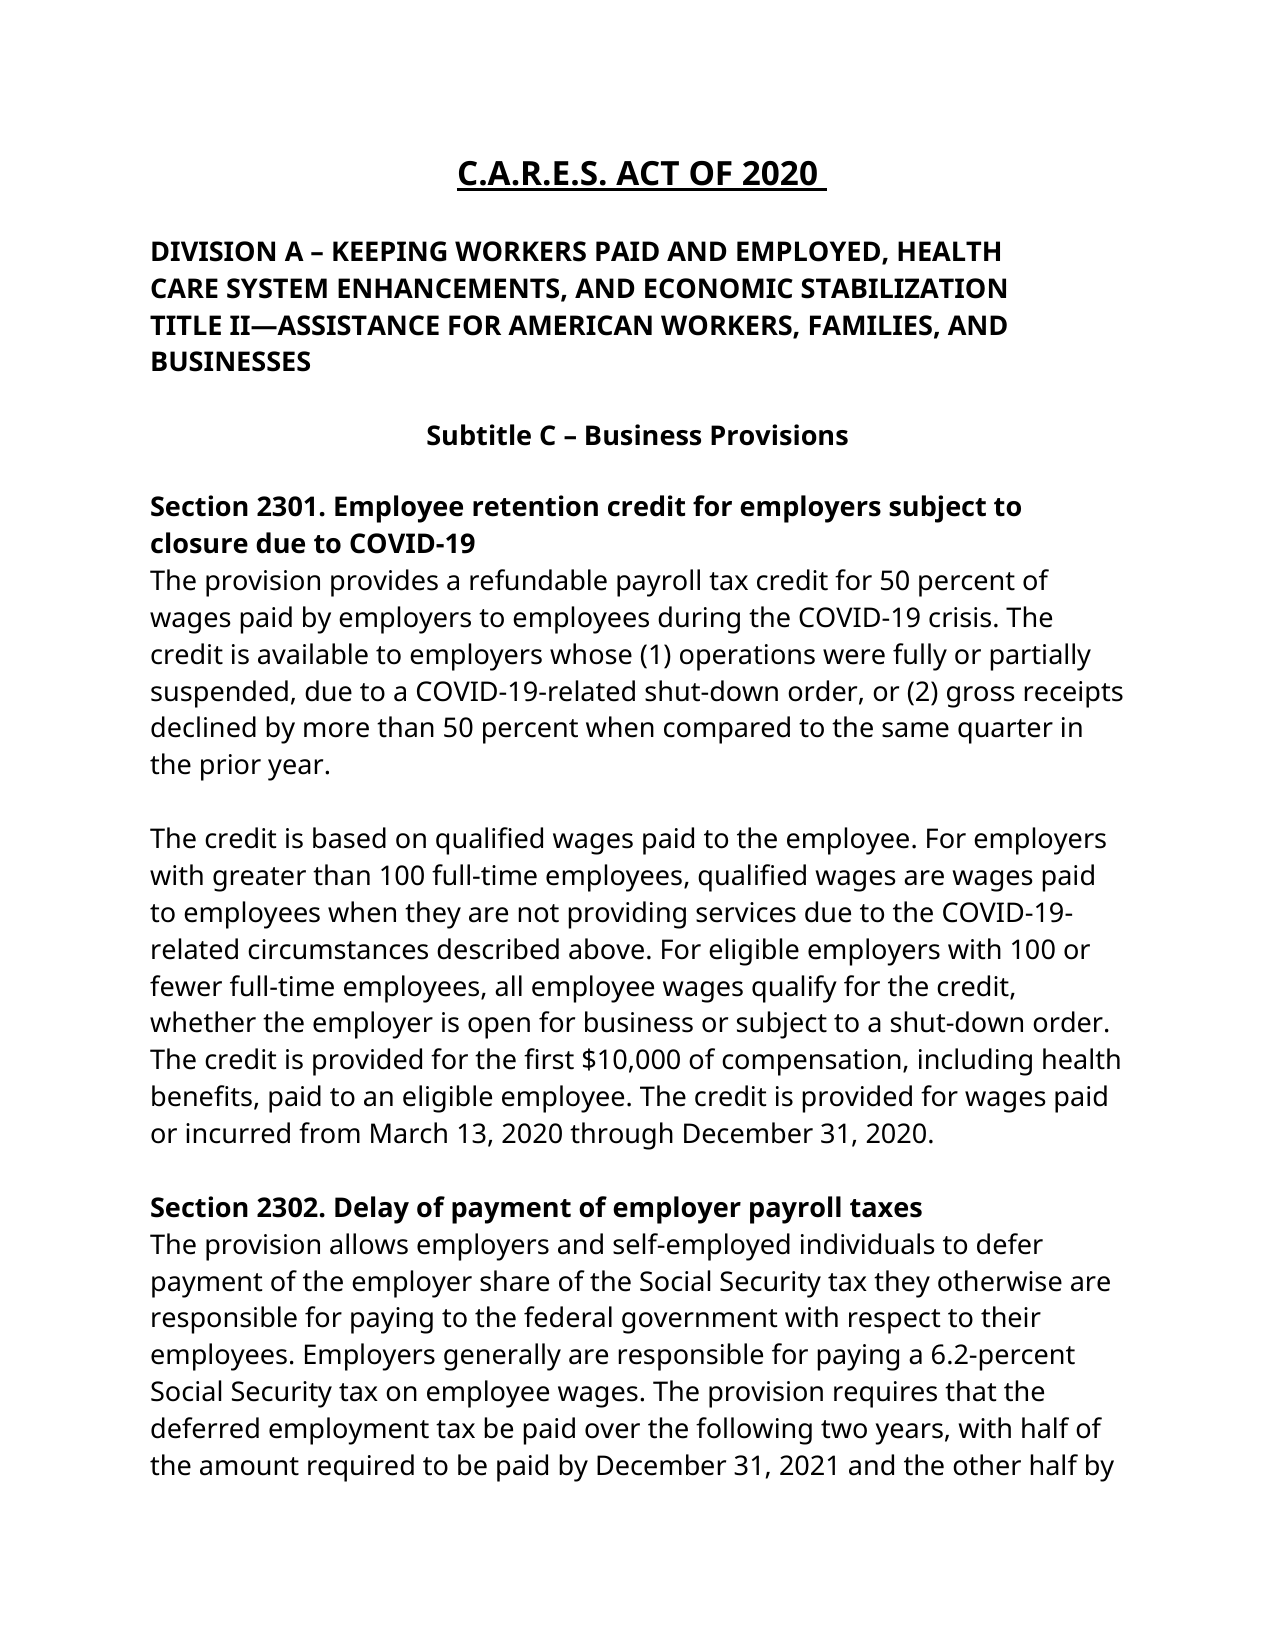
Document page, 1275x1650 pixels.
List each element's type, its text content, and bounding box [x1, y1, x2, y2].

text C.A.R.E.S. ACT OF 2020 [150, 150, 1125, 195]
text Subtitle C – Business Provisions [150, 417, 1125, 453]
text The credit is based on qualified wages paid to the employee. For employers with greater than 100 full-time employees, qualified wages are wages paid to employees when they are not providing services due to the COVID-19-related circumstances described above. For eligible employers with 100 or fewer full-time employees, all employee wages qualify for the credit, whether the employer is open for business or subject to a shut-down order. The credit is provided for the first $10,000 of compensation, including health benefits, paid to an eligible employee. The credit is provided for wages paid or incurred from March 13, 2020 through December 31, 2020. [150, 819, 1125, 1151]
text Section 2301. Employee retention credit for employers subject to closure due to COVID-19 [150, 488, 1125, 561]
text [150, 1225, 1125, 1483]
text DIVISION A – KEEPING WORKERS PAID AND EMPLOYED, HEALTH [150, 232, 1125, 269]
text TITLE II—ASSISTANCE FOR AMERICAN WORKERS, FAMILIES, AND BUSINESSES [150, 306, 1125, 380]
text Section 2302. Delay of payment of employer payroll taxes [150, 1188, 1125, 1225]
text CARE SYSTEM ENHANCEMENTS, AND ECONOMIC STABILIZATION [150, 269, 1125, 306]
text The provision provides a refundable payroll tax credit for 50 percent of wages paid by employers to employees during the COVID-19 crisis. The credit is available to employers whose (1) operations were fully or partially suspended, due to a COVID-19-related shut-down order, or (2) gross receipts declined by more than 50 percent when compared to the same quarter in the prior year. [150, 561, 1125, 783]
